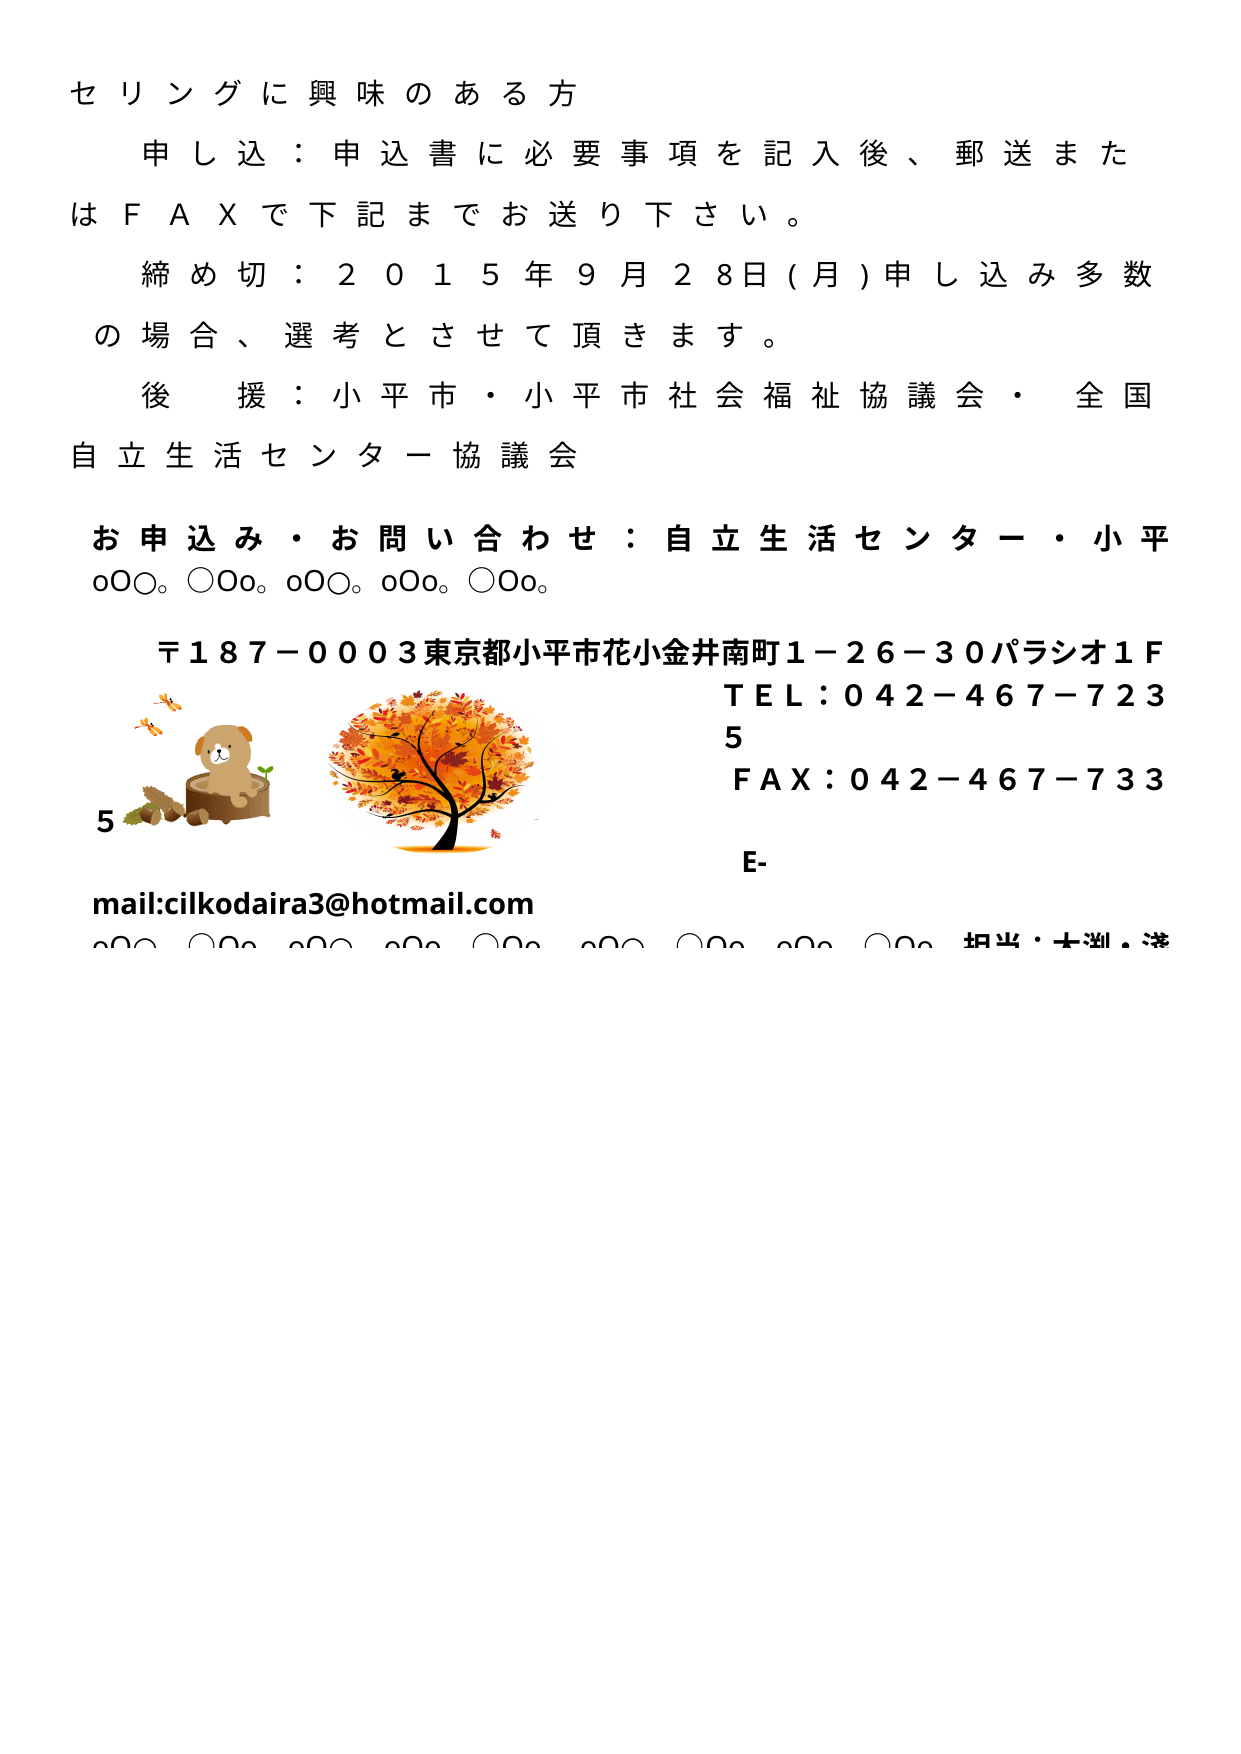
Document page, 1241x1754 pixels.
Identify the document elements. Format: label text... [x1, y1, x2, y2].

text 申し込：申込書に必要事項を記入後、郵送またはＦＡＸで下記までお送り下さい。 [69, 122, 1171, 243]
text 後 援：小平市・小平市社会福祉協議会・ 全国自立生活センター協議会 [69, 363, 1171, 484]
picture [121, 682, 274, 835]
text 締め切：２０１５年９月２8日(月)申し込み多数の場合、選考とさせて頂きます。 [90, 243, 1171, 363]
picture [326, 688, 559, 855]
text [69, 61, 1171, 122]
